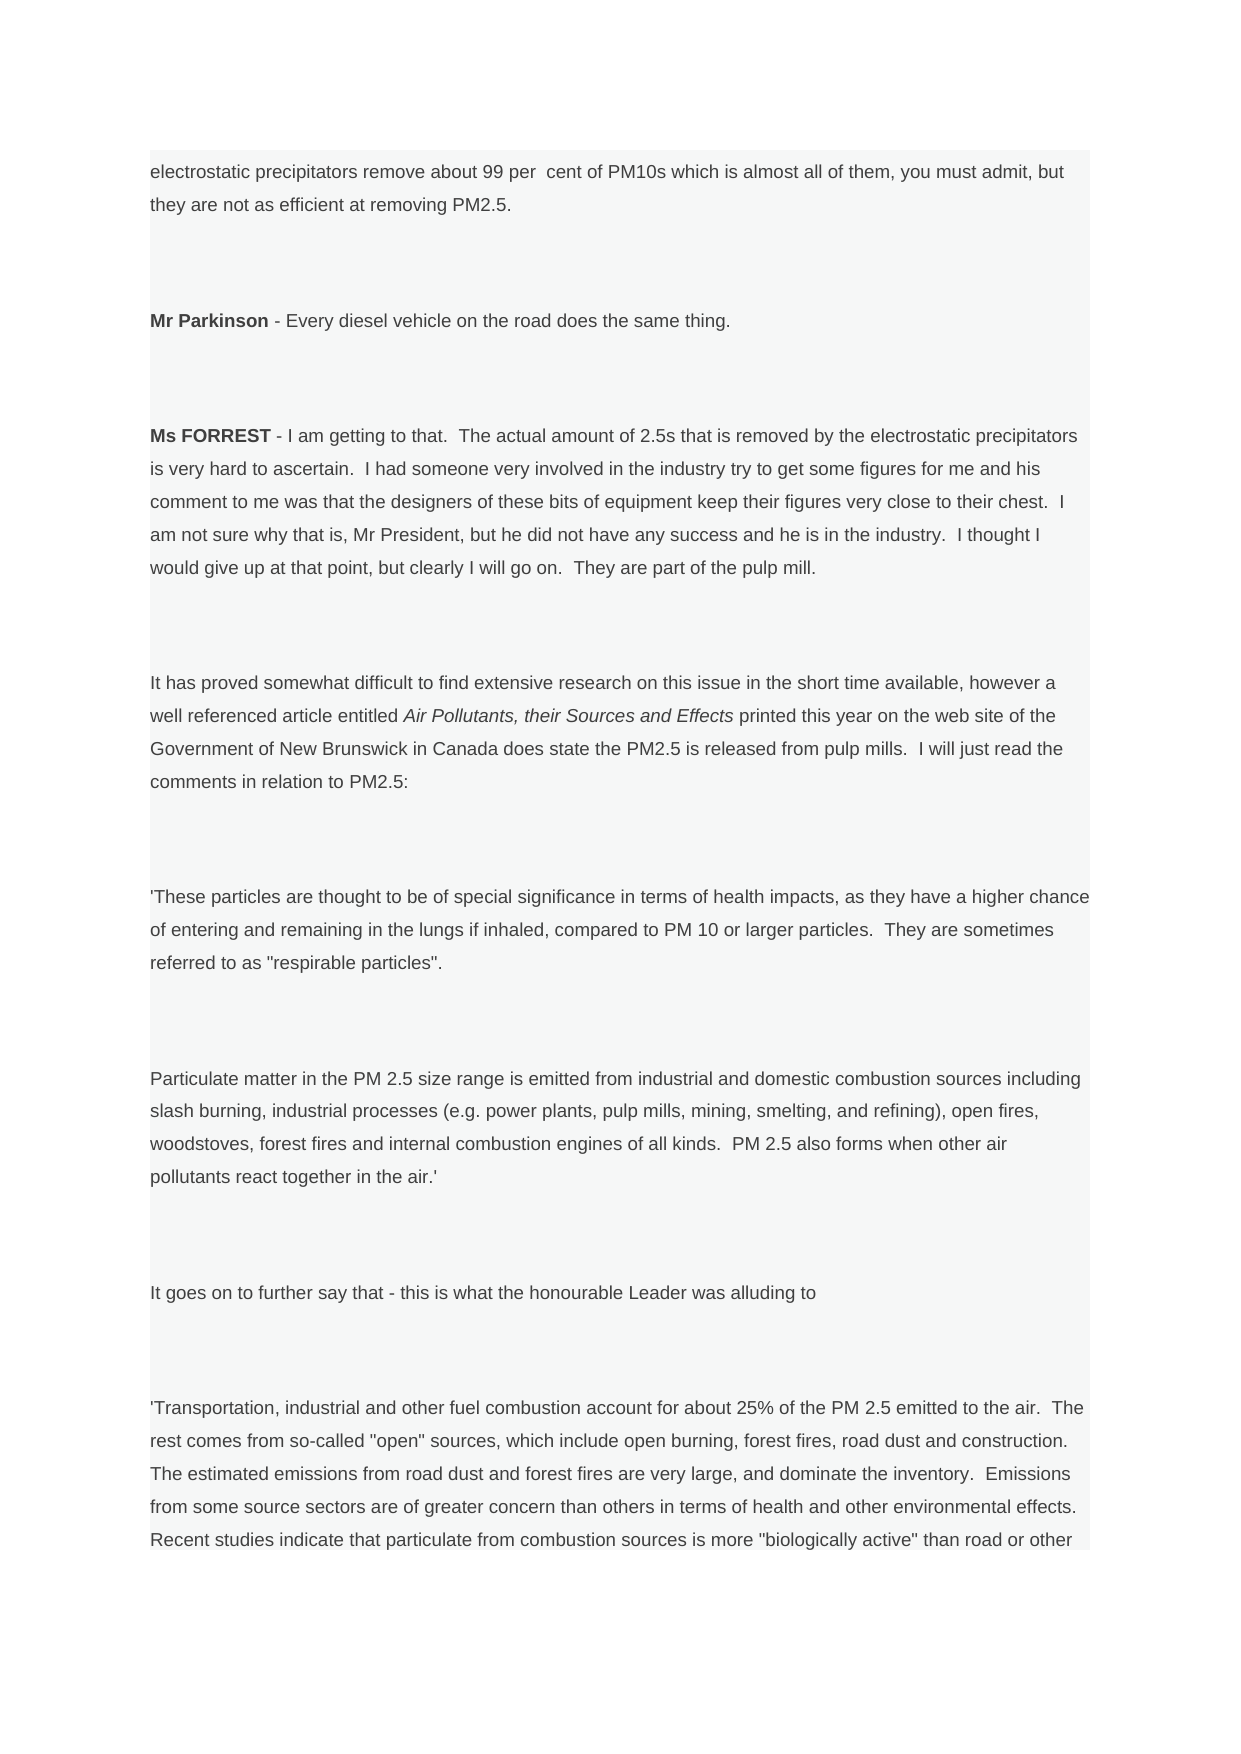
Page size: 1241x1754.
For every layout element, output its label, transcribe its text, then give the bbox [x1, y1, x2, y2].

text Mr Parkinson - Every diesel vehicle on the road does the same thing. [150, 298, 1090, 331]
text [150, 1386, 1090, 1550]
text It goes on to further say that - this is what the honourable Leader was alluding to [150, 1270, 1090, 1303]
text It has proved somewhat difficult to find extensive research on this issue in the short time available, however a well referenced article entitled Air Pollutants, their Sources and Effects printed this year on the web site of the Government of New Brunswick in Canada does state the PM2.5 is released from pulp mills. I will just read the comments in relation to PM2.5: [150, 661, 1090, 792]
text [150, 150, 1090, 216]
text 'These particles are thought to be of special significance in terms of health impacts, as they have a higher chance of entering and remaining in the lungs if inhaled, compared to PM 10 or larger particles. They are sometimes referred to as "respirable particles". [150, 875, 1090, 973]
text Particulate matter in the PM 2.5 size range is emitted from industrial and domestic combustion sources including slash burning, industrial processes (e.g. power plants, pulp mills, mining, smelting, and refining), open fires, woodstoves, forest fires and internal combustion engines of all kinds. PM 2.5 also forms when other air pollutants react together in the air.' [150, 1056, 1090, 1187]
text Ms FORREST - I am getting to that. The actual amount of 2.5s that is removed by the electrostatic precipitators is very hard to ascertain. I had someone very involved in the industry try to get some figures for me and his comment to me was that the designers of these bits of equipment keep their figures very close to their chest. I am not sure why that is, Mr President, but he did not have any success and he is in the industry. I thought I would give up at that point, but clearly I will go on. They are part of the pulp mill. [150, 414, 1090, 578]
